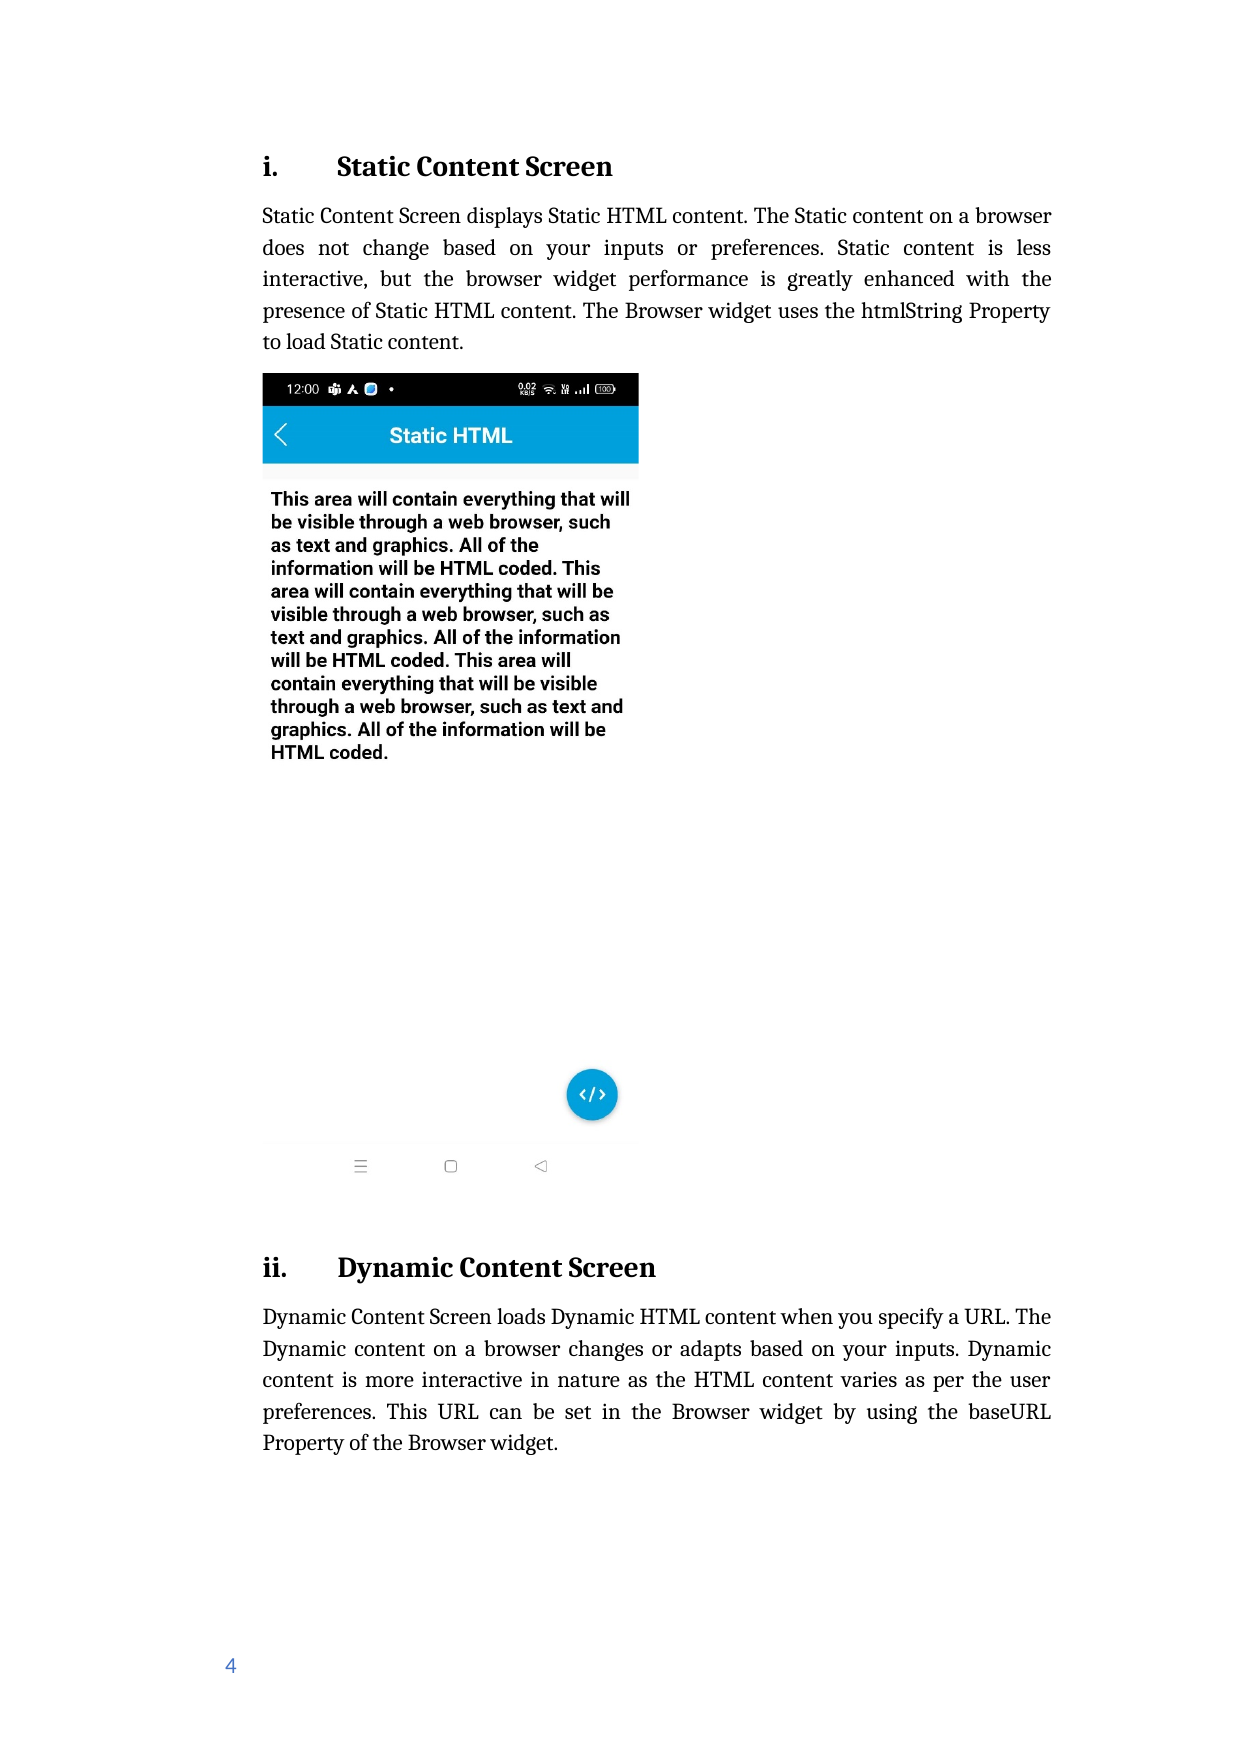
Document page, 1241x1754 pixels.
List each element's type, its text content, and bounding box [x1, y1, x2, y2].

picture [454, 427, 512, 443]
subtitle i. Static Content Screen [262, 150, 1053, 183]
picture [262, 463, 639, 1189]
picture [275, 424, 286, 445]
subtitle Dynamic Content Screen loads Dynamic HTML content when you specify a URL. The Dynamic content on a browser changes or adapts based on your inputs. Dynamic content is more interactive in nature as the HTML content varies as per the user preferences. This URL can be set in the Browser widget by using the baseURL Property of the Browser widget. [262, 1304, 1053, 1457]
picture [262, 373, 639, 406]
subtitle ii. Dynamic Content Screen [262, 1251, 1053, 1285]
picture [391, 427, 446, 444]
subtitle Static Content Screen displays Static HTML content. The Static content on a browser does not change based on your inputs or preferences. Static content is less interactive, but the browser widget performance is greatly enhanced with the presence of Static HTML content. The Browser widget uses the htmlString Property to load Static content. [262, 203, 1053, 355]
